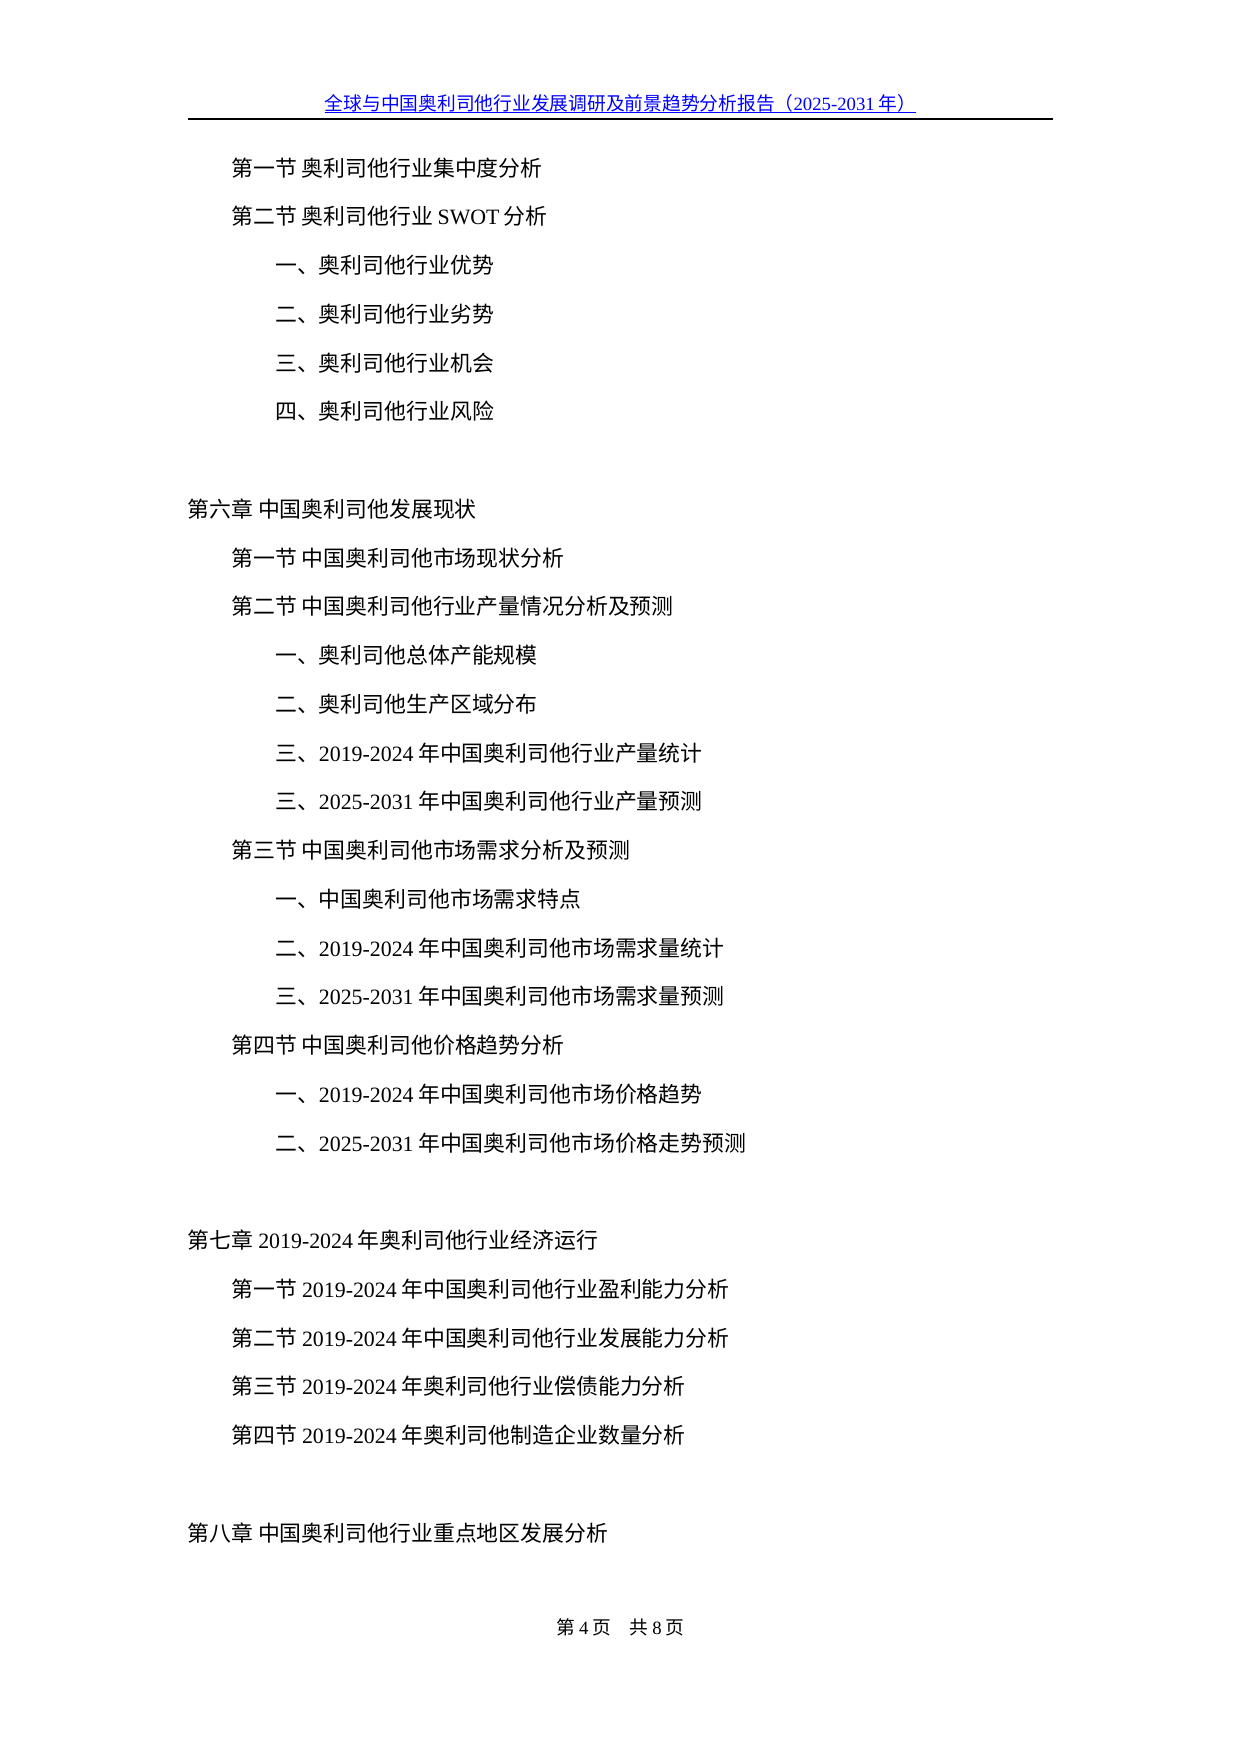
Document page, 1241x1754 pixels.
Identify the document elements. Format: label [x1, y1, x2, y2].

text [187, 150, 1053, 1548]
